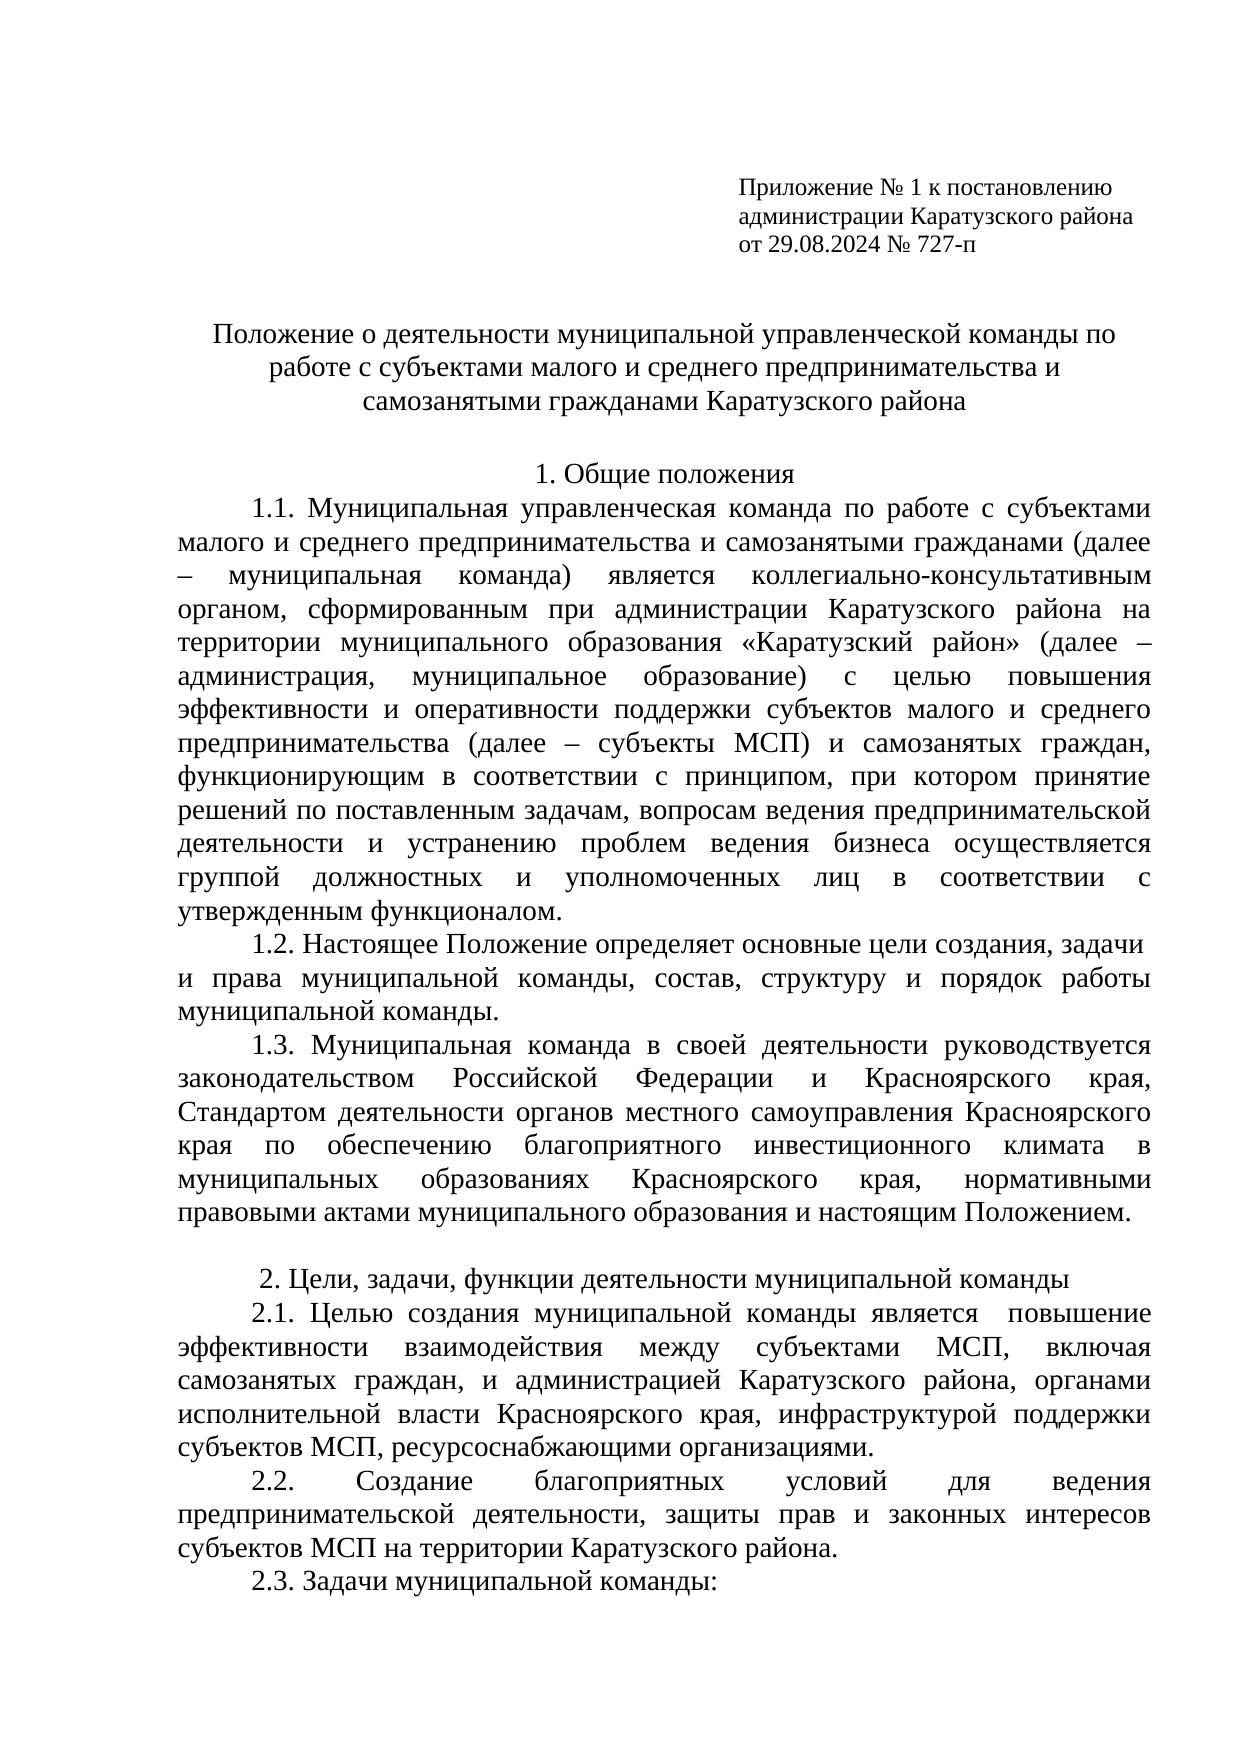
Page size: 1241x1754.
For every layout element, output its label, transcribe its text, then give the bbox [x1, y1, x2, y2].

text Приложение № 1 к постановлению администрации Каратузского района [738, 172, 1152, 229]
text 1.1. Муниципальная управленческая команда по работе с субъектами малого и среднего предпринимательства и самозанятыми гражданами (далее – муниципальная команда) является коллегиально-консультативным органом, сформированным при администрации Каратузского района на территории муниципального образования «Каратузский район» (далее – администрация, муниципальное образование) с целью повышения эффективности и оперативности поддержки субъектов малого и среднего предпринимательства (далее – субъекты МСП) и самозанятых граждан, функционирующим в соответствии с принципом, при котором принятие решений по поставленным задачам, вопросам ведения предпринимательской деятельности и устранению проблем ведения бизнеса осуществляется группой должностных и уполномоченных лиц в соответствии с утвержденным функционалом. [177, 490, 1152, 926]
text 1.2. Настоящее Положение определяет основные цели создания, задачи и права муниципальной команды, состав, структуру и порядок работы муниципальной команды. [177, 926, 1152, 1027]
text Положение о деятельности муниципальной управленческой команды по работе с субъектами малого и среднего предпринимательства и самозанятыми гражданами Каратузского района [177, 316, 1152, 416]
text 2.2. Создание благоприятных условий для ведения предпринимательской деятельности, защиты прав и законных интересов субъектов МСП на территории Каратузского района. [177, 1463, 1152, 1563]
text 1. Общие положения [177, 457, 1152, 490]
text 2.1. Целью создания муниципальной команды является повышение эффективности взаимодействия между субъектами МСП, включая самозанятых граждан, и администрацией Каратузского района, органами исполнительной власти Красноярского края, инфраструктурой поддержки субъектов МСП, ресурсоснабжающими организациями. [177, 1295, 1152, 1463]
text 2.3. Задачи муниципальной команды: [177, 1563, 1152, 1597]
text 1.3. Муниципальная команда в своей деятельности руководствуется законодательством Российской Федерации и Красноярского края, Стандартом деятельности органов местного самоуправления Красноярского края по обеспечению благоприятного инвестиционного климата в муниципальных образованиях Красноярского края, нормативными правовыми актами муниципального образования и настоящим Положением. [177, 1027, 1152, 1228]
text от 29.08.2024 № 727-п [738, 229, 1152, 258]
text 2. Цели, задачи, функции деятельности муниципальной команды [177, 1262, 1152, 1295]
